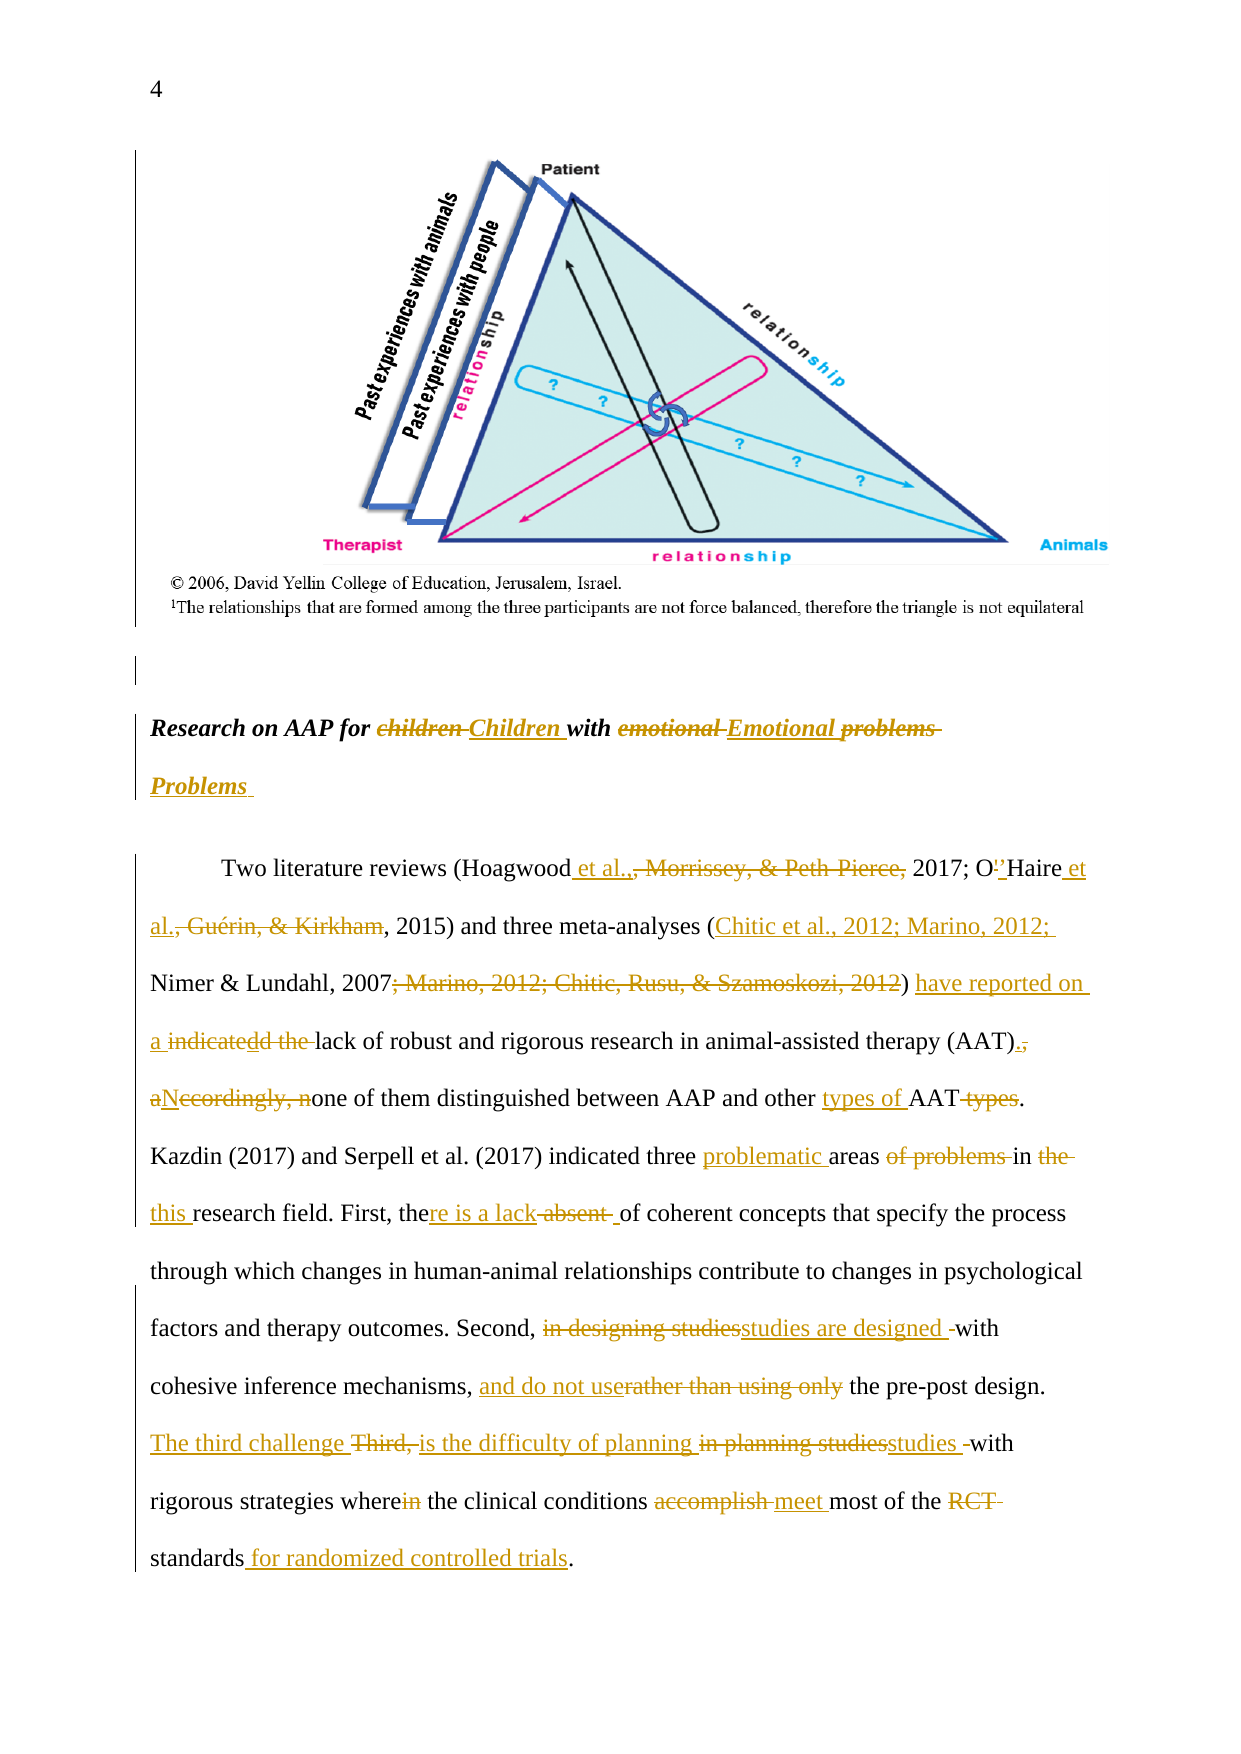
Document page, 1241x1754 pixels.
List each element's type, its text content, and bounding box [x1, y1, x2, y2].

subtitle Research on AAP for with [150, 713, 1031, 800]
text Two literature reviews (Hoagwood 2017; OHaire, 2015) and three meta-analyses (Nimer & Lundahl, 2007) lack of robust and rigorous research in animal-assisted therapy (AAT) one of them distinguished between AAP and other AAT. Kazdin (2017) and Serpell et al. (2017) indicated three areas in research field. First, theof coherent concepts that specify the process through which changes in human-animal relationships contribute to changes in psychological factors and therapy outcomes. Second, with cohesive inference mechanisms, the pre-post design. with rigorous strategies where the clinical conditions most of the standards. [150, 853, 1090, 1572]
picture [150, 150, 1110, 628]
